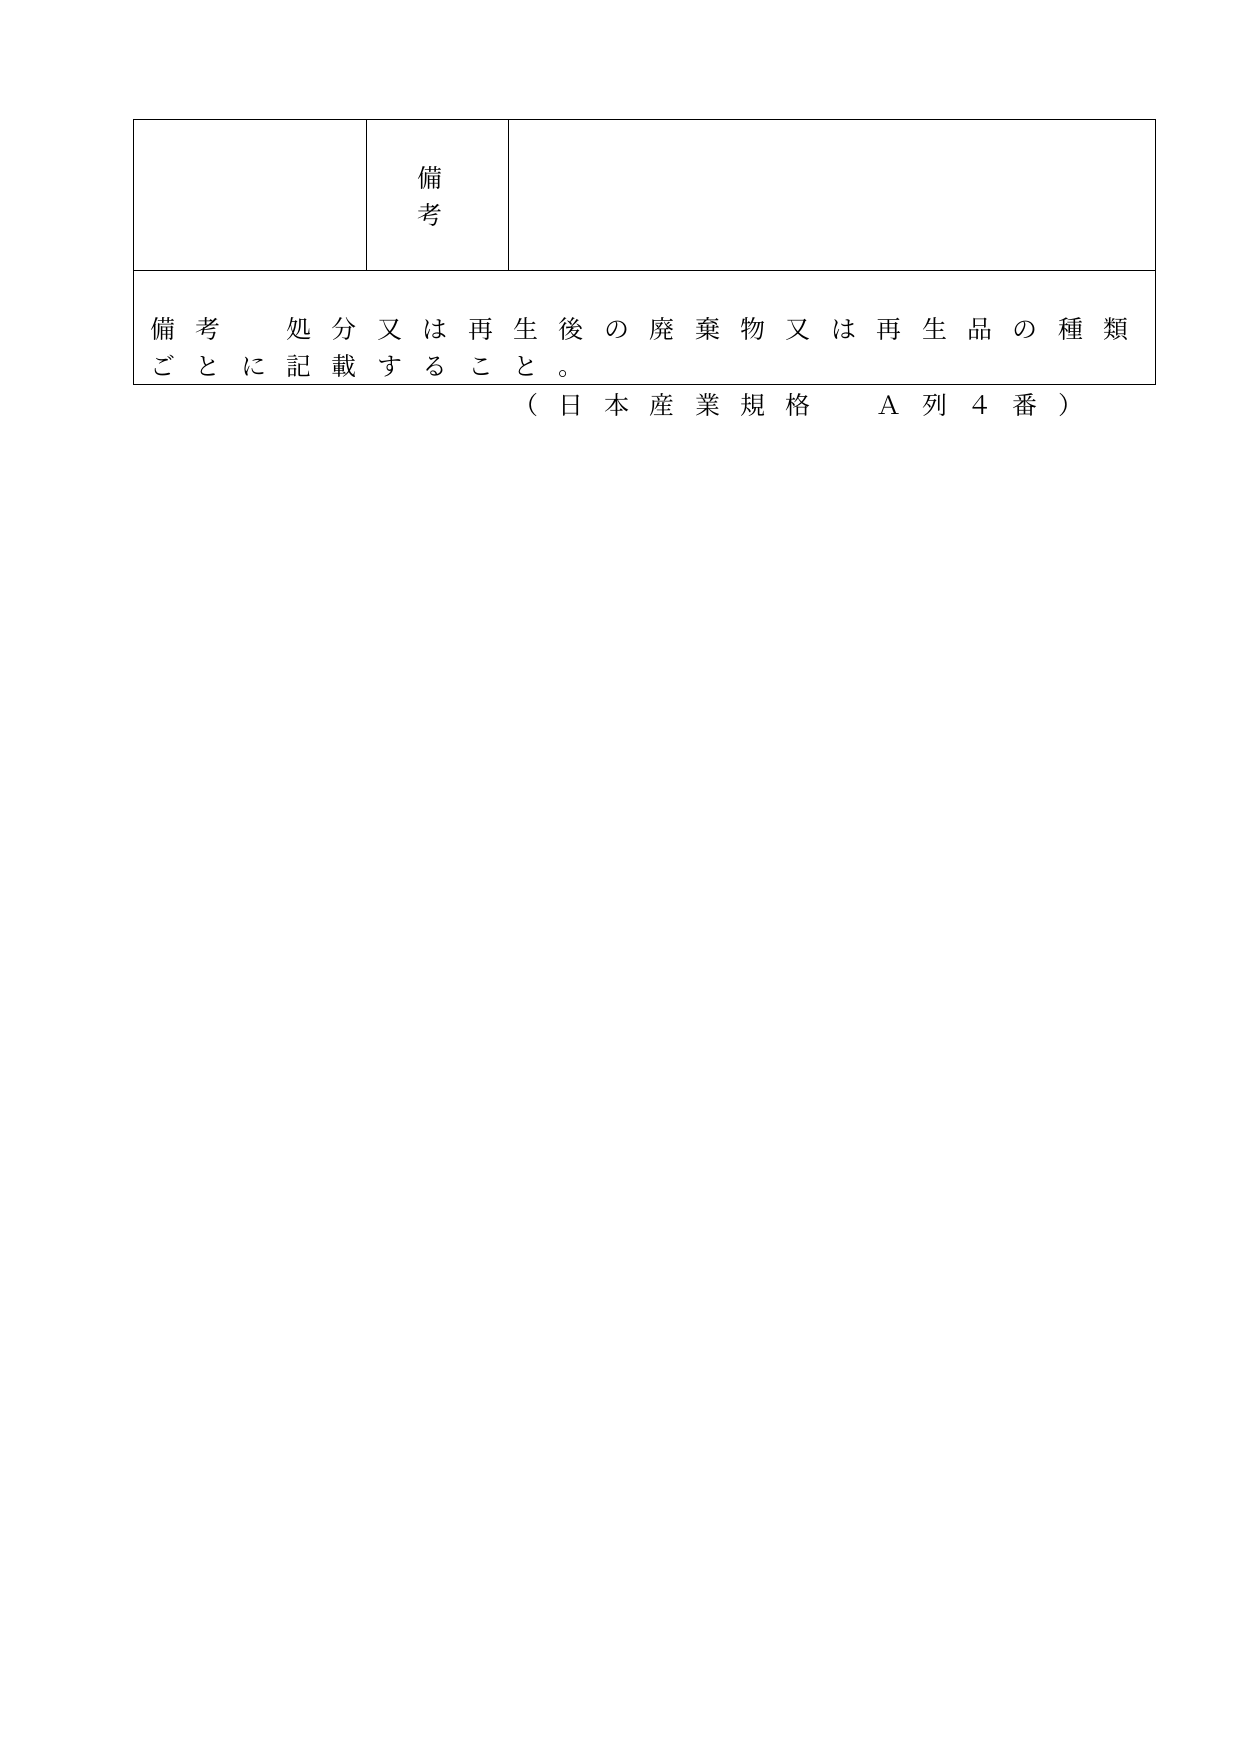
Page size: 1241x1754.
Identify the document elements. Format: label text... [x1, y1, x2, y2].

text （日本産業規格 Ａ列４番） [127, 384, 1172, 422]
table_cell 備 考 [367, 120, 508, 270]
table_cell 備考 処分又は再生後の廃棄物又は再生品の種類ごとに記載すること。 [134, 271, 1155, 383]
table_cell [509, 120, 1155, 270]
